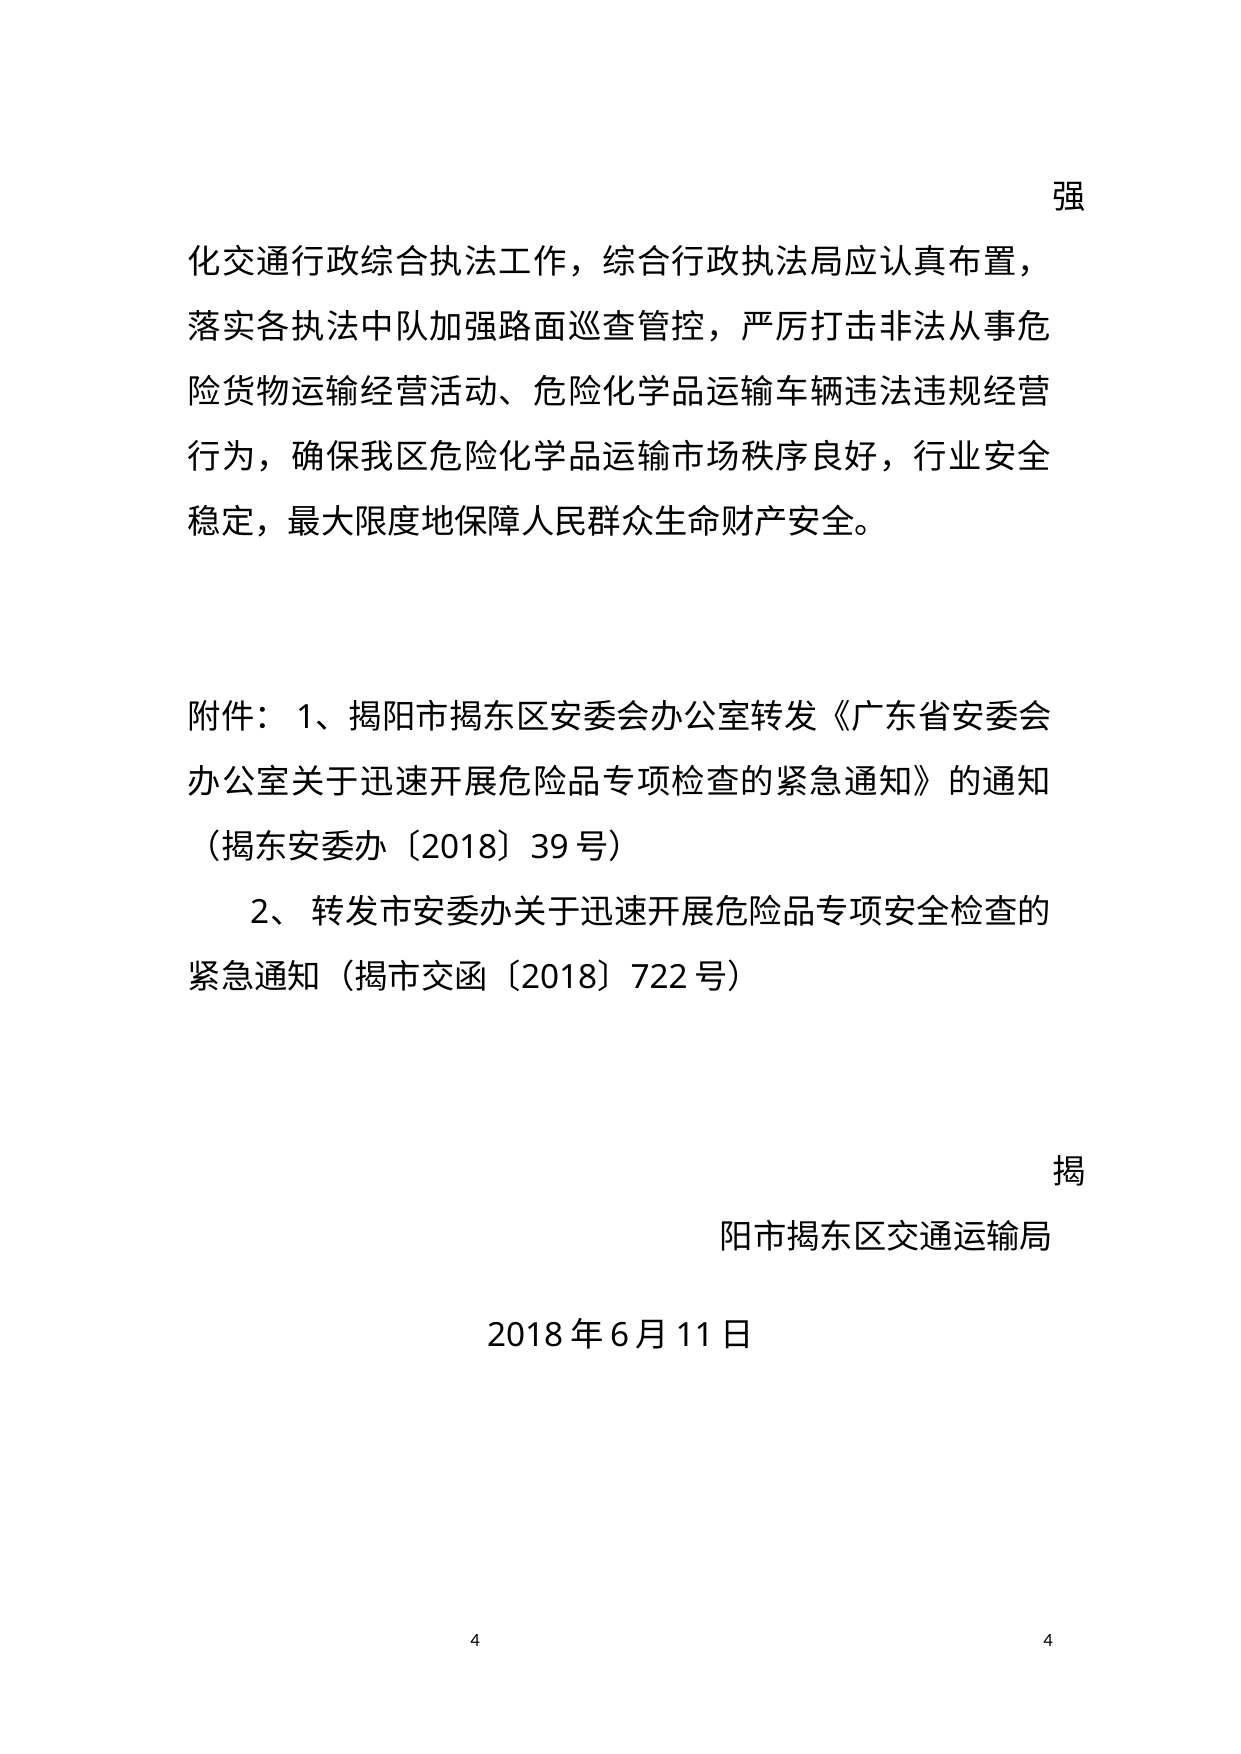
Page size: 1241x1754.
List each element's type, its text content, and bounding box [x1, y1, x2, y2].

text 揭阳市揭东区交通运输局 [187, 1137, 1053, 1267]
text 2、 转发市安委办关于迅速开展危险品专项安全检查的紧急通知（揭市交函〔2018〕722号） [187, 877, 1053, 1007]
text 附件： 1、揭阳市揭东区安委会办公室转发《广东省安委会办公室关于迅速开展危险品专项检查的紧急通知》的通知（揭东安委办〔2018〕39号） [187, 682, 1053, 877]
text 2018年6月11日 [187, 1267, 1053, 1364]
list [187, 162, 1053, 552]
